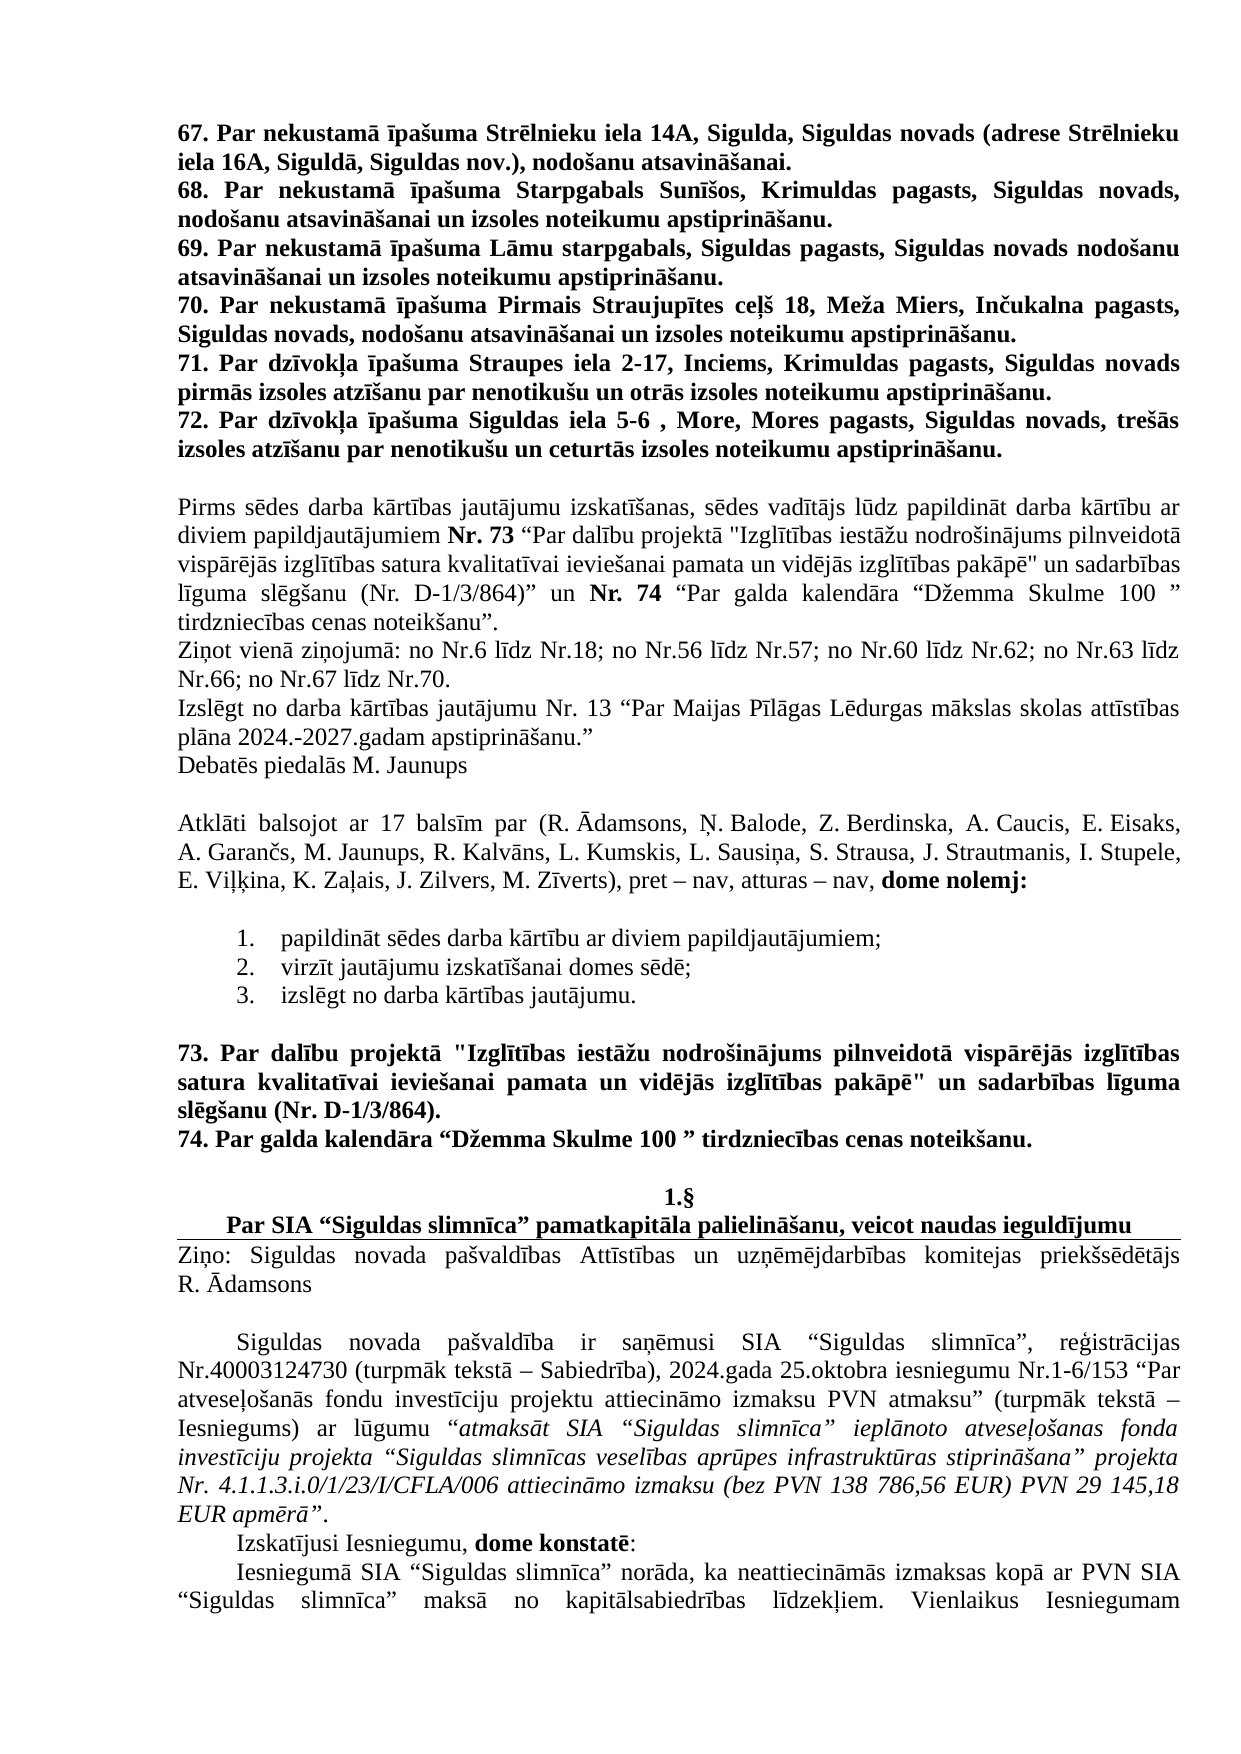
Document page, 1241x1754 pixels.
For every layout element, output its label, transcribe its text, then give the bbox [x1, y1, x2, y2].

text 67. Par nekustamā īpašuma Strēlnieku iela 14A, Sigulda, Siguldas novads (adrese Strēlnieku iela 16A, Siguldā, Siguldas nov.), nodošanu atsavināšanai. [177, 118, 1181, 176]
text 73. Par dalību projektā "Izglītības iestāžu nodrošinājums pilnveidotā vispārējās izglītības satura kvalitatīvai ieviešanai pamata un vidējās izglītības pakāpē" un sadarbības līguma slēgšanu (Nr. D-1/3/864). [177, 1038, 1181, 1124]
list virzīt jautājumu izskatīšanai domes sēdē; [236, 952, 1181, 981]
list izslēgt no darba kārtības jautājumu. [236, 981, 1181, 1009]
text 1.§ [177, 1182, 1181, 1211]
text Atklāti balsojot ar 17 balsīm par (R. Ādamsons, Ņ. Balode, Z. Berdinska, A. Caucis, E. Eisaks, A. Garančs, M. Jaunups, R. Kalvāns, L. Kumskis, L. Sausiņa, S. Strausa, J. Strautmanis, I. Stupele, E. Viļķina, K. Zaļais, J. Zilvers, M. Zīverts), pret – nav, atturas – nav, dome nolemj: [177, 808, 1181, 894]
text Izskatījusi Iesniegumu, dome konstatē: [177, 1528, 1181, 1557]
text Izslēgt no darba kārtības jautājumu Nr. 13 “Par Maijas Pīlāgas Lēdurgas mākslas skolas attīstības plāna 2024.-2027.gadam apstiprināšanu.” [177, 693, 1181, 751]
text Par SIA “Siguldas slimnīca” pamatkapitāla palielināšanu, veicot naudas ieguldījumu [177, 1211, 1181, 1239]
text 72. Par dzīvokļa īpašuma Siguldas iela 5-6 , More, Mores pagasts, Siguldas novads, trešās izsoles atzīšanu par nenotikušu un ceturtās izsoles noteikumu apstiprināšanu. [177, 406, 1181, 463]
text 68. Par nekustamā īpašuma Starpgabals Sunīšos, Krimuldas pagasts, Siguldas novads, nodošanu atsavināšanai un izsoles noteikumu apstiprināšanu. [177, 176, 1181, 233]
text 71. Par dzīvokļa īpašuma Straupes iela 2-17, Inciems, Krimuldas pagasts, Siguldas novads pirmās izsoles atzīšanu par nenotikušu un otrās izsoles noteikumu apstiprināšanu. [177, 348, 1181, 406]
text Pirms sēdes darba kārtības jautājumu izskatīšanas, sēdes vadītājs lūdz papildināt darba kārtību ar diviem papildjautājumiem Nr. 73 “Par dalību projektā "Izglītības iestāžu nodrošinājums pilnveidotā vispārējās izglītības satura kvalitatīvai ieviešanai pamata un vidējās izglītības pakāpē" un sadarbības līguma slēgšanu (Nr. D-1/3/864)” un Nr. 74 “Par galda kalendāra “Džemma Skulme 100 ” tirdzniecības cenas noteikšanu”. [177, 492, 1181, 636]
text Ziņot vienā ziņojumā: no Nr.6 līdz Nr.18; no Nr.56 līdz Nr.57; no Nr.60 līdz Nr.62; no Nr.63 līdz Nr.66; no Nr.67 līdz Nr.70. [177, 636, 1181, 693]
list papildināt sēdes darba kārtību ar diviem papildjautājumiem; [236, 923, 1181, 952]
text 74. Par galda kalendāra “Džemma Skulme 100 ” tirdzniecības cenas noteikšanu. [177, 1124, 1181, 1153]
text Debatēs piedalās M. Jaunups [177, 751, 1181, 779]
text 70. Par nekustamā īpašuma Pirmais Straujupītes ceļš 18, Meža Miers, Inčukalna pagasts, Siguldas novads, nodošanu atsavināšanai un izsoles noteikumu apstiprināšanu. [177, 291, 1181, 348]
text Siguldas novada pašvaldība ir saņēmusi SIA “Siguldas slimnīca”, reģistrācijas Nr.40003124730 (turpmāk tekstā – Sabiedrība), 2024.gada 25.oktobra iesniegumu Nr.1-6/153 “Par atveseļošanās fondu investīciju projektu attiecināmo izmaksu PVN atmaksu” (turpmāk tekstā – Iesniegums) ar lūgumu “atmaksāt SIA “Siguldas slimnīca” ieplānoto atveseļošanas fonda investīciju projekta “Siguldas slimnīcas veselības aprūpes infrastruktūras stiprināšana” projekta Nr. 4.1.1.3.i.0/1/23/I/CFLA/006 attiecināmo izmaksu (bez PVN 138 786,56 EUR) PVN 29 145,18 EUR apmērā”. [177, 1327, 1181, 1528]
text 69. Par nekustamā īpašuma Lāmu starpgabals, Siguldas pagasts, Siguldas novads nodošanu atsavināšanai un izsoles noteikumu apstiprināšanu. [177, 233, 1181, 291]
text Ziņo: Siguldas novada pašvaldības Attīstības un uzņēmējdarbības komitejas priekšsēdētājs R. Ādamsons [177, 1240, 1181, 1298]
